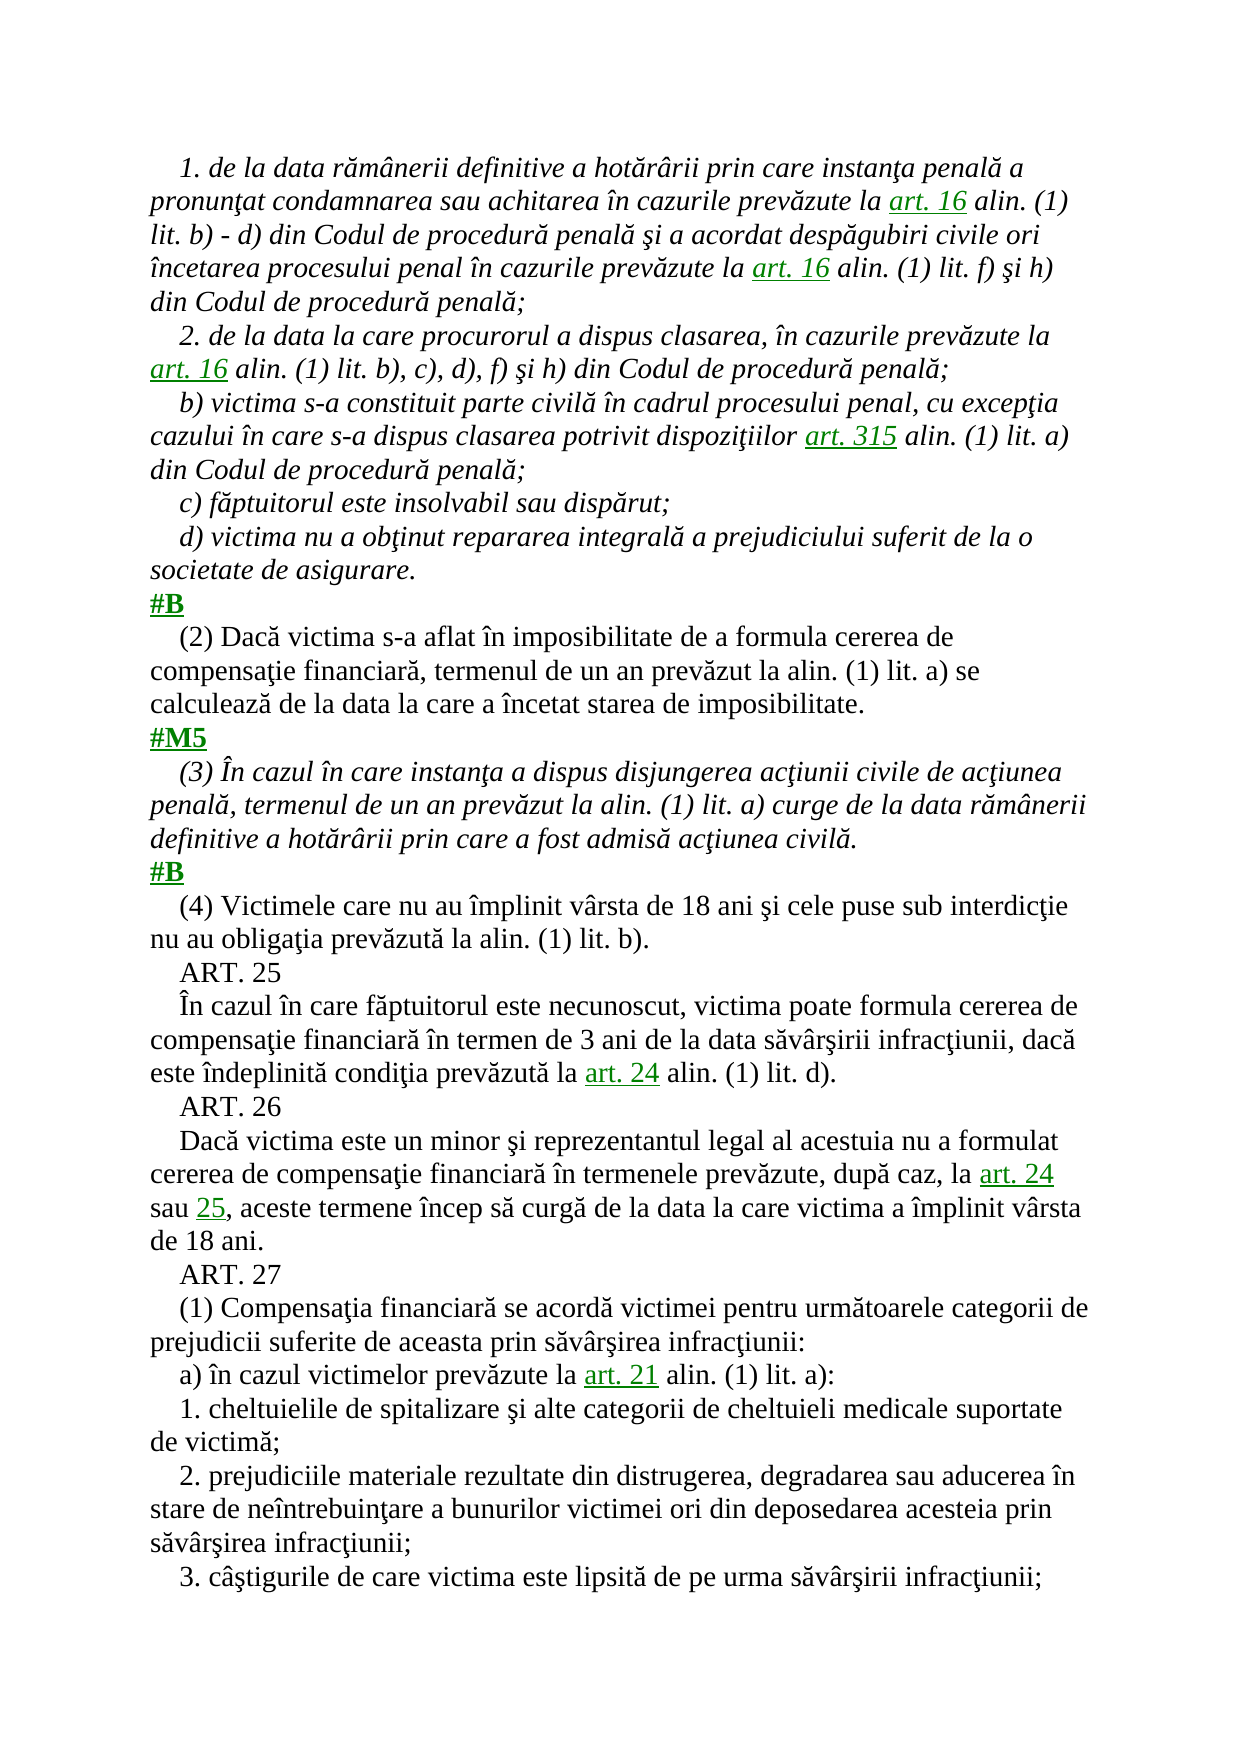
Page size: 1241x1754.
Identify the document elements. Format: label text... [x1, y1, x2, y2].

text 3. câştigurile de care victima este lipsită de pe urma săvârşirii infracţiunii; [150, 1559, 1090, 1592]
text (1) Compensaţia financiară se acordă victimei pentru următoarele categorii de prejudicii suferite de aceasta prin săvârşirea infracţiunii: [150, 1290, 1090, 1357]
text (3) În cazul în care instanţa a dispus disjungerea acţiunii civile de acţiunea penală, termenul de un an prevăzut la alin. (1) lit. a) curge de la data rămânerii definitive a hotărârii prin care a fost admisă acţiunea civilă. [150, 754, 1090, 854]
text (4) Victimele care nu au împlinit vârsta de 18 ani şi cele puse sub interdicţie nu au obligaţia prevăzută la alin. (1) lit. b). [150, 888, 1090, 955]
text 1. cheltuielile de spitalizare şi alte categorii de cheltuieli medicale suportate de victimă; [150, 1391, 1090, 1458]
text În cazul în care făptuitorul este necunoscut, victima poate formula cererea de compensaţie financiară în termen de 3 ani de la data săvârşirii infracţiunii, dacă este îndeplinită condiţia prevăzută la art. 24 alin. (1) lit. d). [150, 988, 1090, 1089]
text ART. 26 [150, 1089, 1090, 1123]
text ART. 25 [150, 955, 1090, 988]
text 2. de la data la care procurorul a dispus clasarea, în cazurile prevăzute la art. 16 alin. (1) lit. b), c), d), f) şi h) din Codul de procedură penală; [150, 318, 1090, 385]
text #B [150, 586, 1090, 619]
text #M5 [150, 720, 1090, 754]
text (2) Dacă victima s-a aflat în imposibilitate de a formula cererea de compensaţie financiară, termenul de un an prevăzut la alin. (1) lit. a) se calculează de la data la care a încetat starea de imposibilitate. [150, 619, 1090, 720]
text 1. de la data rămânerii definitive a hotărârii prin care instanţa penală a pronunţat condamnarea sau achitarea în cazurile prevăzute la art. 16 alin. (1) lit. b) - d) din Codul de procedură penală şi a acordat despăgubiri civile ori încetarea procesului penal în cazurile prevăzute la art. 16 alin. (1) lit. f) şi h) din Codul de procedură penală; [150, 150, 1090, 318]
text a) în cazul victimelor prevăzute la art. 21 alin. (1) lit. a): [150, 1357, 1090, 1391]
text 2. prejudiciile materiale rezultate din distrugerea, degradarea sau aducerea în stare de neîntrebuinţare a bunurilor victimei ori din deposedarea acesteia prin săvârşirea infracţiunii; [150, 1458, 1090, 1559]
text b) victima s-a constituit parte civilă în cadrul procesului penal, cu excepţia cazului în care s-a dispus clasarea potrivit dispoziţiilor art. 315 alin. (1) lit. a) din Codul de procedură penală; [150, 385, 1090, 485]
text d) victima nu a obţinut repararea integrală a prejudiciului suferit de la o societate de asigurare. [150, 519, 1090, 586]
text c) făptuitorul este insolvabil sau dispărut; [150, 485, 1090, 519]
text #B [150, 854, 1090, 888]
text Dacă victima este un minor şi reprezentantul legal al acestuia nu a formulat cererea de compensaţie financiară în termenele prevăzute, după caz, la art. 24 sau 25, aceste termene încep să curgă de la data la care victima a împlinit vârsta de 18 ani. [150, 1123, 1090, 1257]
text ART. 27 [150, 1257, 1090, 1290]
